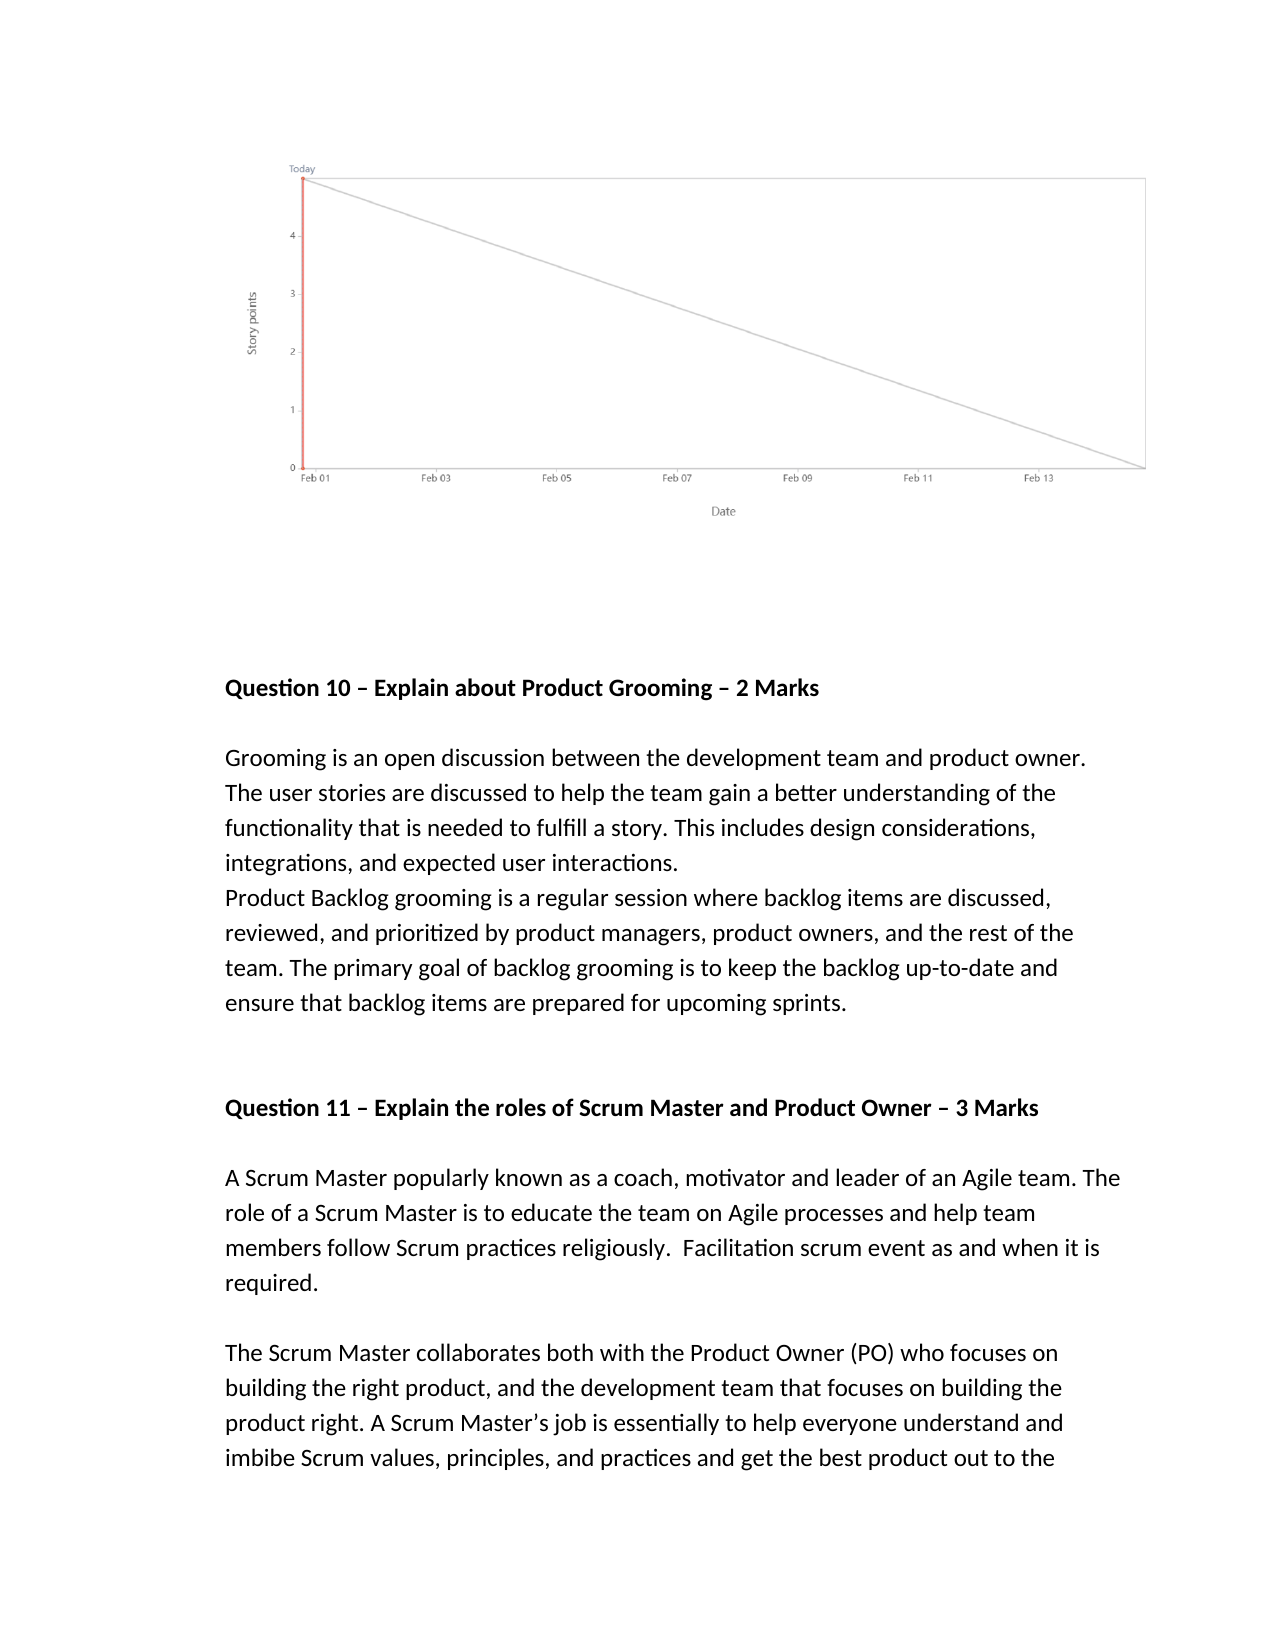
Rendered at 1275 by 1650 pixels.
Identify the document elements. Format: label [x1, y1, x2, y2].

picture [225, 150, 1200, 528]
list [225, 528, 1125, 1473]
